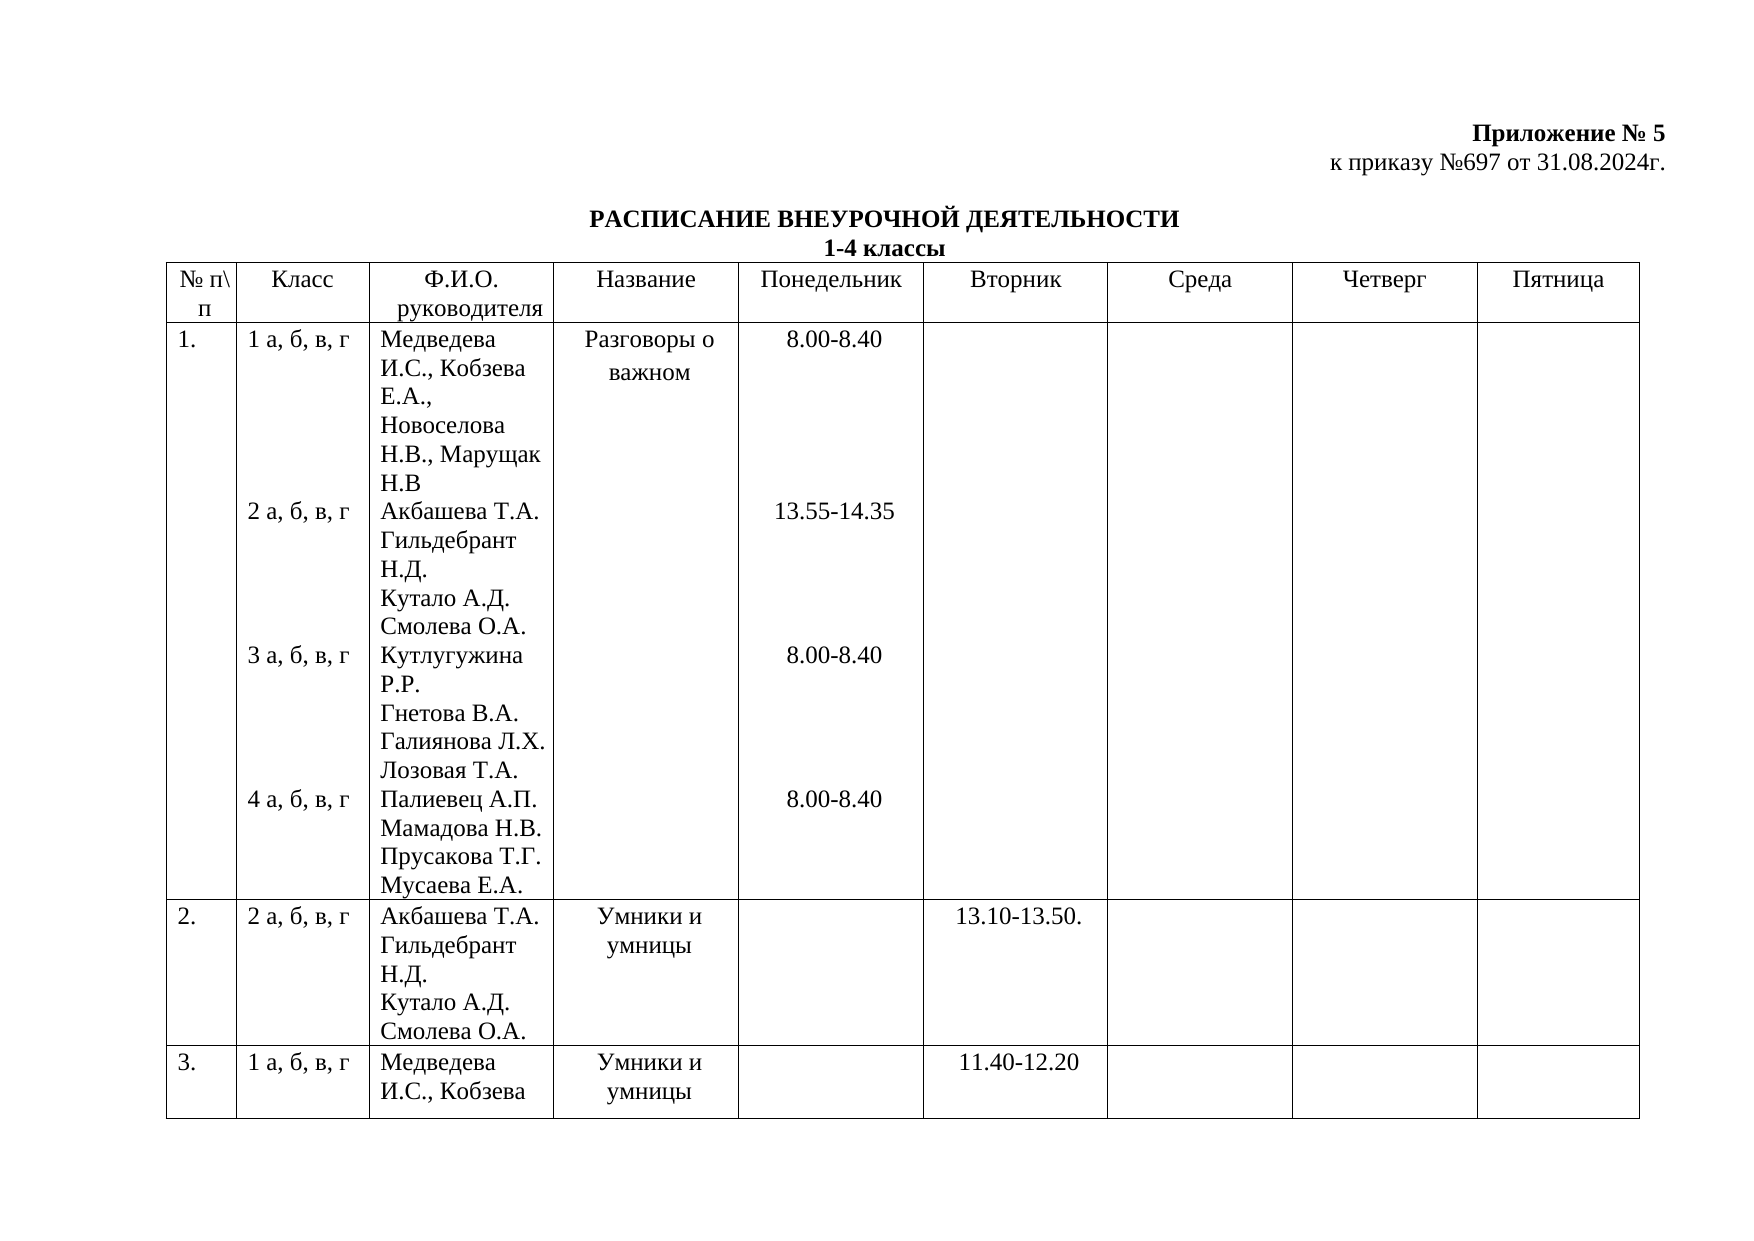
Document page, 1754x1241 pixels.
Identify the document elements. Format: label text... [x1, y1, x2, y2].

table_cell [1293, 323, 1477, 899]
table_cell [1478, 1046, 1639, 1118]
table_cell 1 а, б, в, г 2 а, б, в, г 3 а, б, в, г 4 а, б, в, г [237, 323, 369, 899]
table_cell [739, 900, 923, 1045]
table_cell [924, 323, 1107, 899]
table_cell [1478, 900, 1639, 1045]
table_cell Умники и умницы [554, 900, 738, 1045]
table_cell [370, 1046, 553, 1118]
text 1-4 классы [103, 233, 1665, 262]
table_header Пятница [1478, 263, 1639, 322]
table_header Название [554, 263, 738, 322]
table_cell [1478, 323, 1639, 899]
text Приложение № 5 [103, 118, 1665, 147]
table_header Понедельник [739, 263, 923, 322]
table_cell 2 а, б, в, г [237, 900, 369, 1045]
text к приказу №697 от 31.08.2024г. [103, 147, 1665, 176]
table_header Среда [1108, 263, 1292, 322]
table_cell [739, 1046, 923, 1118]
table_header Ф.И.О. руководителя [370, 263, 553, 322]
table_cell Акбашева Т.А. Гильдебрант Н.Д. Кутало А.Д. Смолева О.А. [370, 900, 553, 1045]
table_cell Медведева И.С., Кобзева Е.А., Новоселова Н.В., Марущак Н.В Акбашева Т.А. Гильдебрант Н.Д. Кутало А.Д. Смолева О.А. Кутлугужина Р.Р. Гнетова В.А. Галиянова Л.Х. Лозовая Т.А. Палиевец А.П. Мамадова Н.В. Прусакова Т.Г. Мусаева Е.А. [370, 323, 553, 899]
table_cell 8.00-8.40 13.55-14.35 8.00-8.40 8.00-8.40 [739, 323, 923, 899]
table_cell [167, 323, 236, 899]
table_header № п\п [167, 263, 236, 322]
table_header Класс [237, 263, 369, 322]
table_cell 13.10-13.50. [924, 900, 1107, 1045]
table_cell Разговоры о важном [554, 323, 738, 899]
table_cell [1293, 900, 1477, 1045]
table_cell [1108, 1046, 1292, 1118]
table_cell [1108, 900, 1292, 1045]
table_header Четверг [1293, 263, 1477, 322]
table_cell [237, 1046, 369, 1118]
text РАСПИСАНИЕ ВНЕУРОЧНОЙ ДЕЯТЕЛЬНОСТИ [103, 204, 1665, 233]
table_cell [1293, 1046, 1477, 1118]
table_cell [167, 1046, 236, 1118]
table_cell [1108, 323, 1292, 899]
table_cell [924, 1046, 1107, 1118]
table_header Вторник [924, 263, 1107, 322]
table_cell [167, 900, 236, 1045]
table_cell Умники и умницы [554, 1046, 738, 1118]
